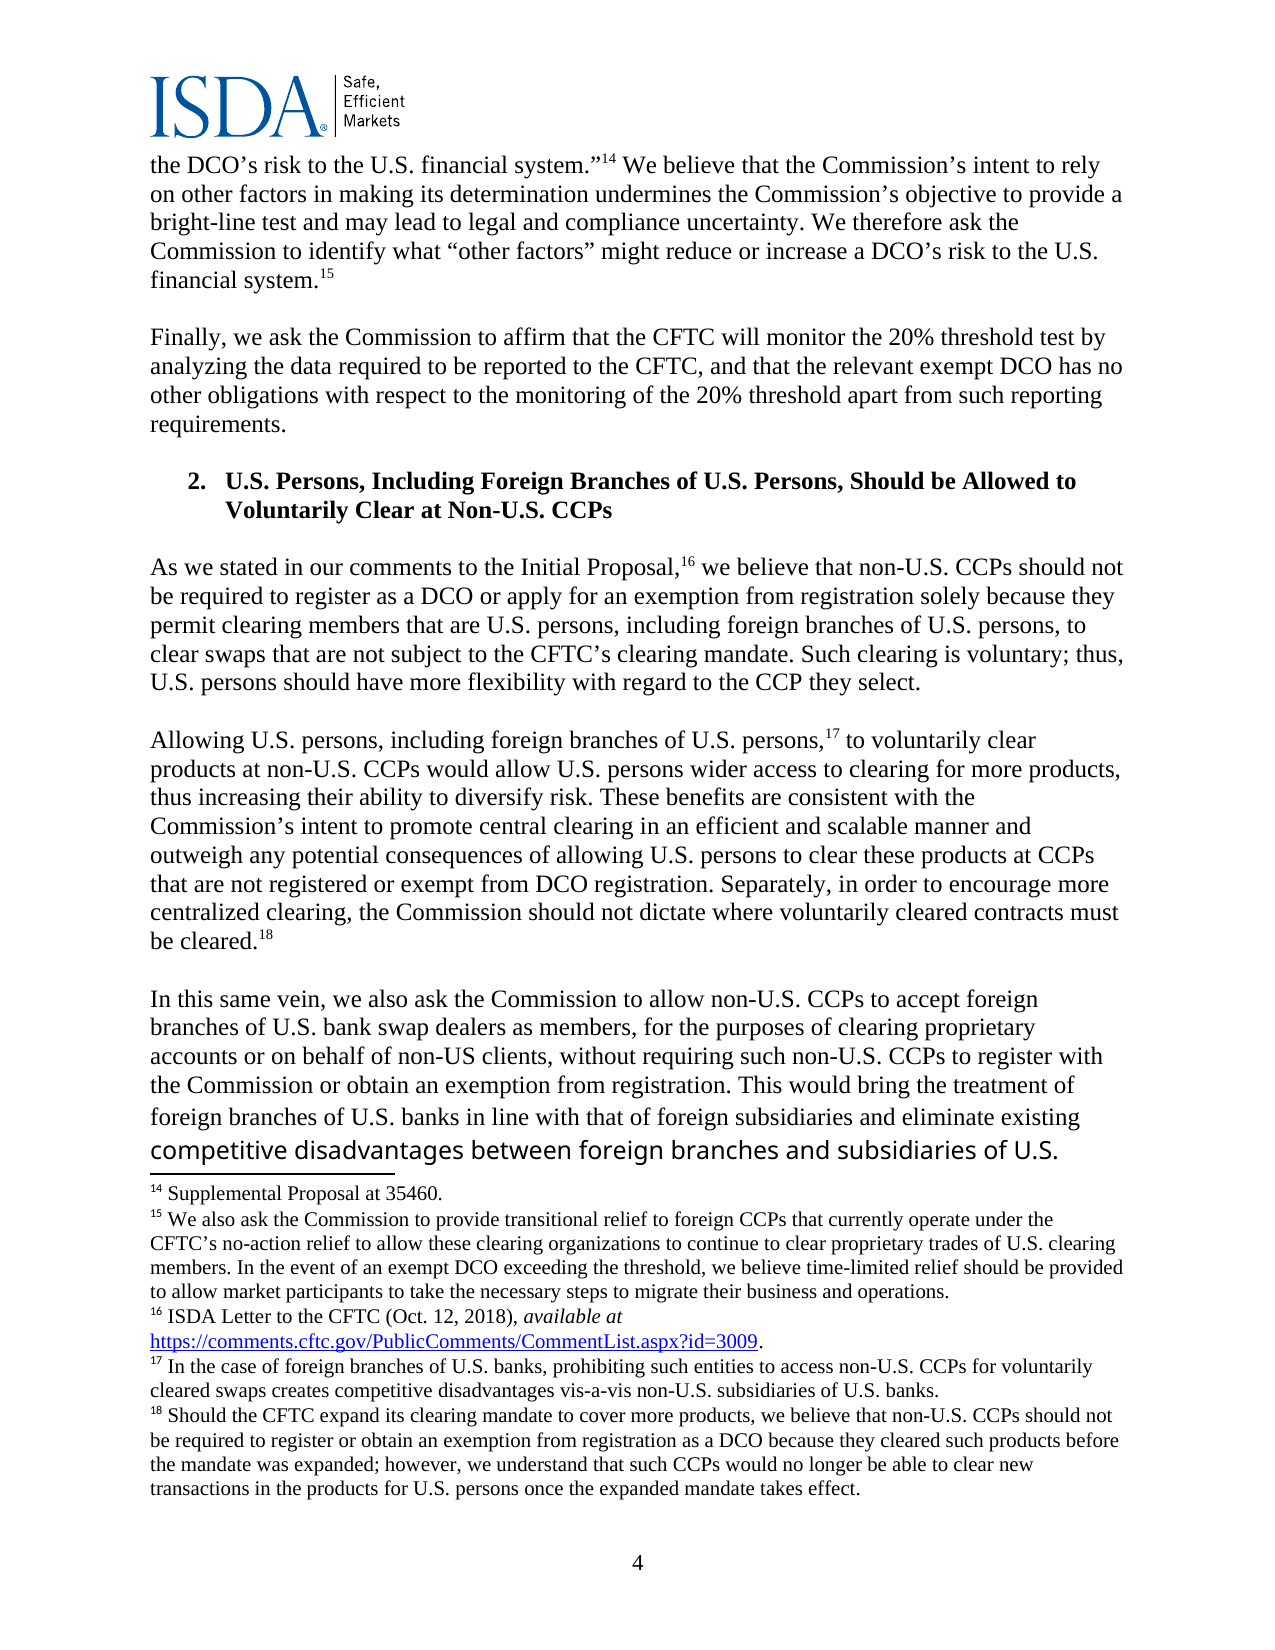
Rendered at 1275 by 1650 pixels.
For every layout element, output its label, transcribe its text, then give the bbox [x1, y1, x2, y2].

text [150, 984, 1125, 1167]
text Allowing U.S. persons, including foreign branches of U.S. persons, to voluntarily clear products at non-U.S. CCPs would allow U.S. persons wider access to clearing for more products, thus increasing their ability to diversify risk. These benefits are consistent with the Commission’s intent to promote central clearing in an efficient and scalable manner and outweigh any potential consequences of allowing U.S. persons to clear these products at CCPs that are not registered or exempt from DCO registration. Separately, in order to encourage more centralized clearing, the Commission should not dictate where voluntarily cleared contracts must be cleared. [150, 725, 1125, 955]
text Finally, we ask the Commission to affirm that the CFTC will monitor the 20% threshold test by analyzing the data required to be reported to the CFTC, and that the relevant exempt DCO has no other obligations with respect to the monitoring of the 20% threshold apart from such reporting requirements. [150, 322, 1125, 437]
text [150, 150, 1125, 294]
text As we stated in our comments to the Initial Proposal, we believe that non-U.S. CCPs should not be required to register as a DCO or apply for an exemption from registration solely because they permit clearing members that are U.S. persons, including foreign branches of U.S. persons, to clear swaps that are not subject to the CFTC’s clearing mandate. Such clearing is voluntary; thus, U.S. persons should have more flexibility with regard to the CCP they select. [150, 552, 1125, 696]
list U.S. Persons, Including Foreign Branches of U.S. Persons, Should be Allowed to Voluntarily Clear at Non-U.S. CCPs [187, 466, 1125, 524]
